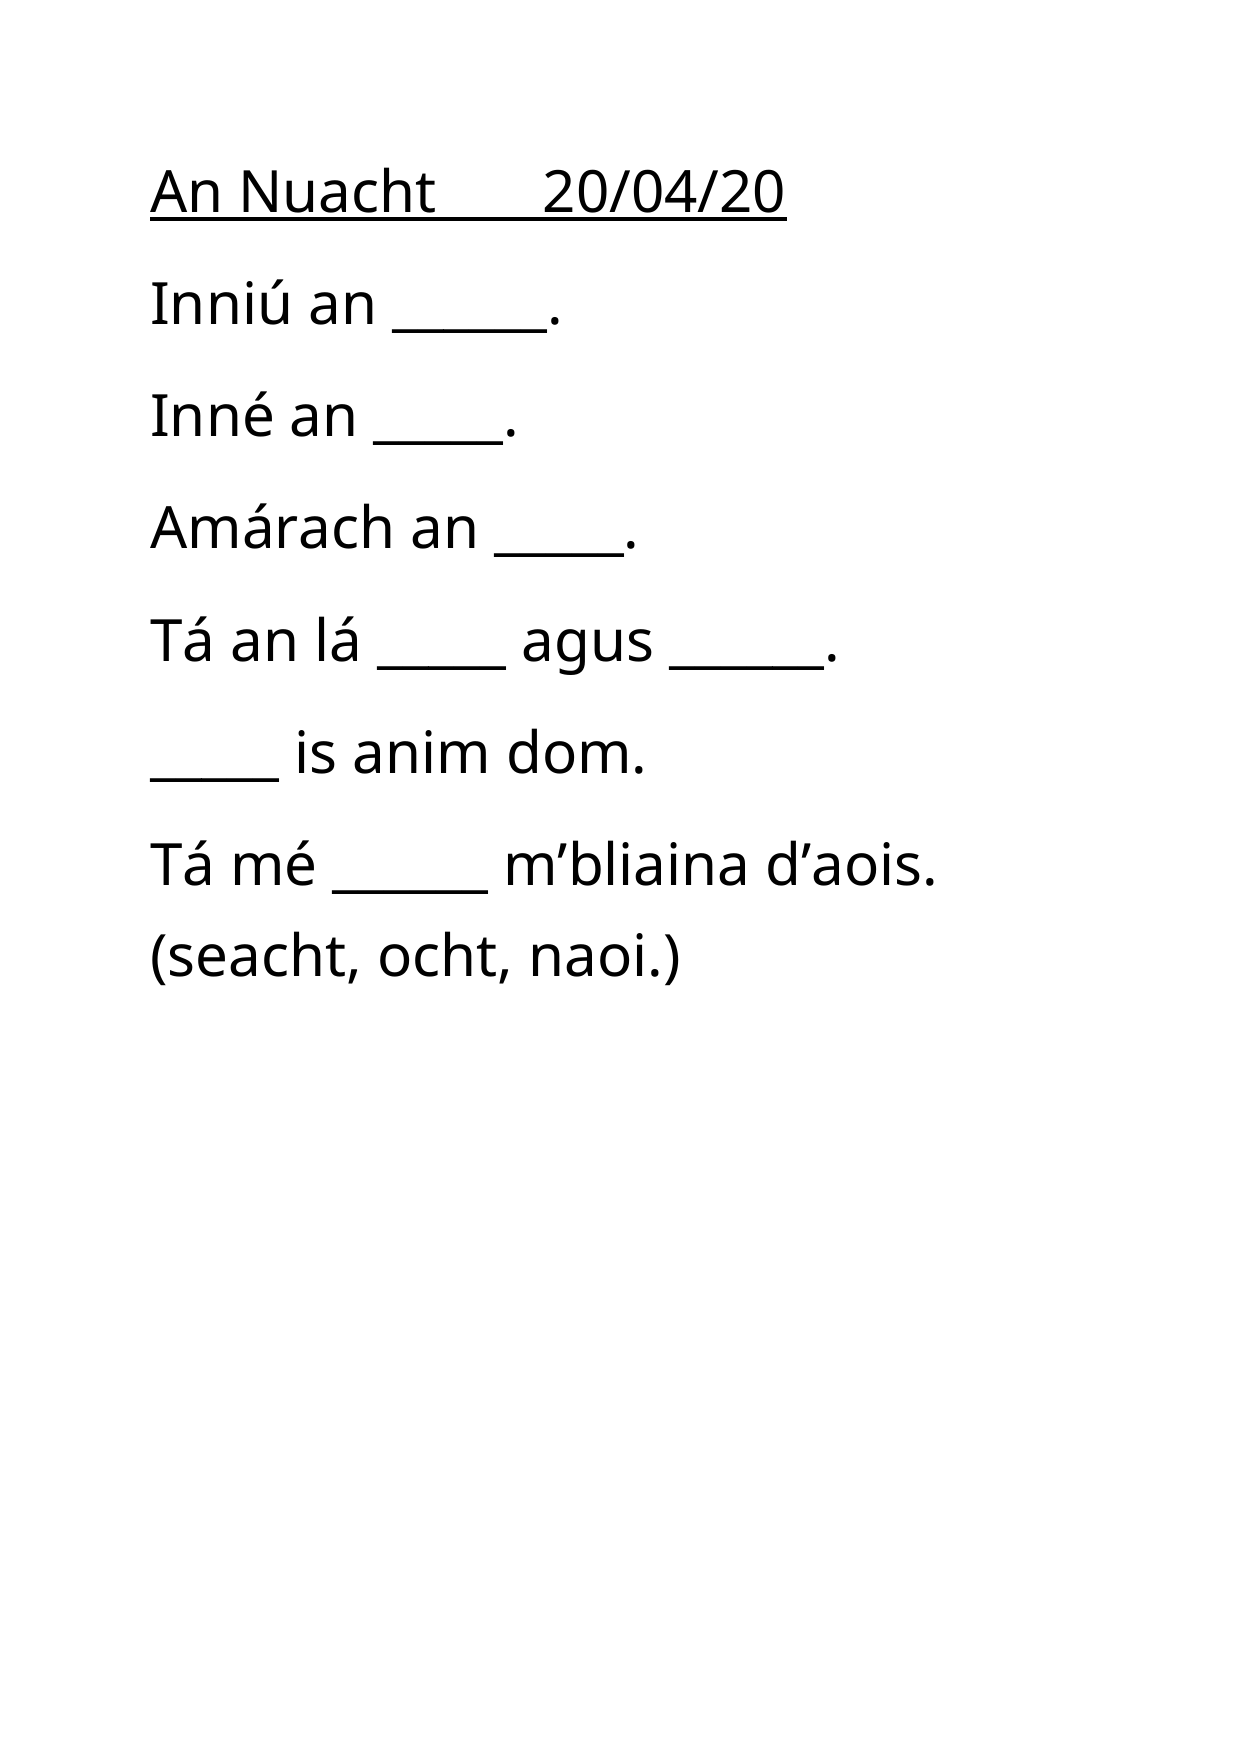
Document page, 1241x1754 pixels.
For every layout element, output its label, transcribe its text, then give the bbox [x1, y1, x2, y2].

text Tá mé ______ m’bliaina d’aois. (seacht, ocht, naoi.) [150, 823, 1090, 994]
text Tá an lá _____ agus ______. [150, 599, 1090, 678]
text An Nuacht 20/04/20 [150, 150, 1090, 229]
text Amárach an _____. [150, 487, 1090, 566]
text Inniú an ______. [150, 262, 1090, 342]
text Inné an _____. [150, 374, 1090, 454]
text _____ is anim dom. [150, 711, 1090, 790]
